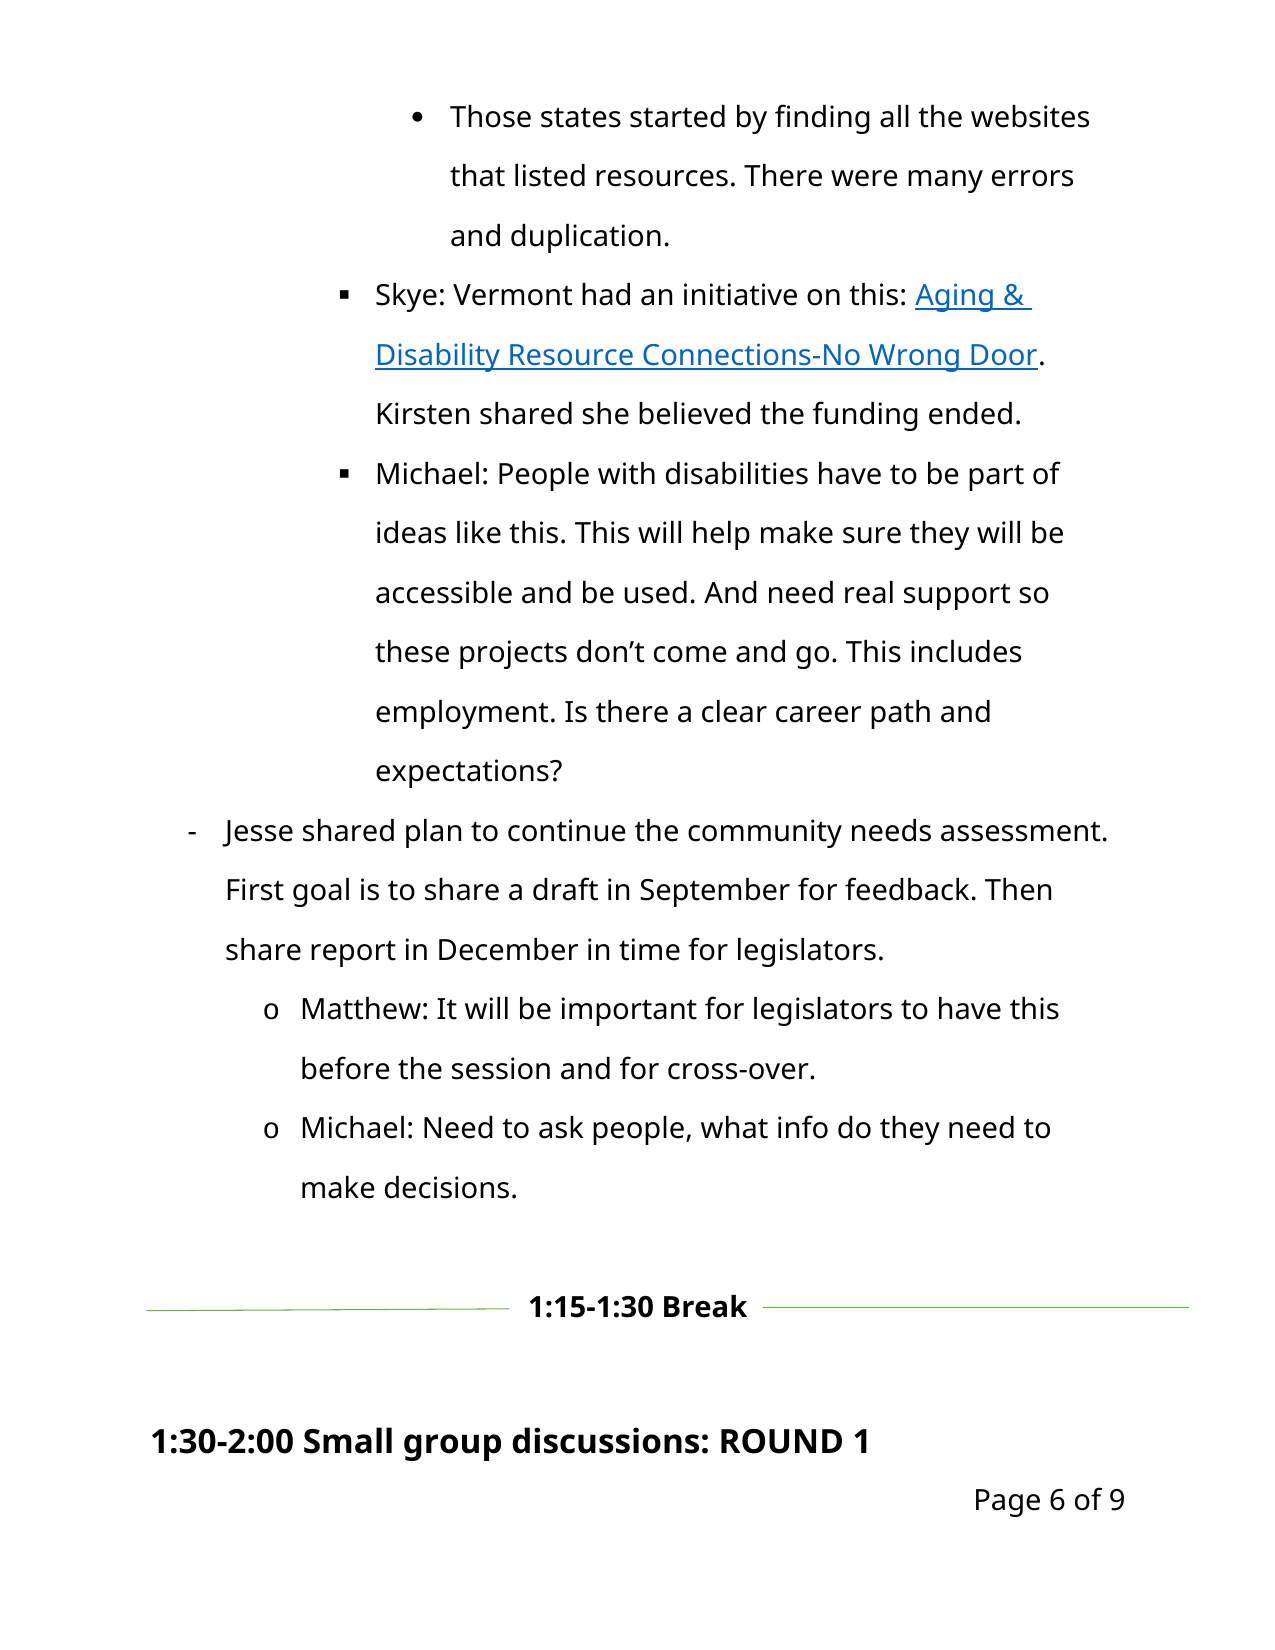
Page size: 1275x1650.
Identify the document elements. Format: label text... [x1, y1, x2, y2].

list Michael: People with disabilities have to be part of ideas like this. This will help make sure they will be accessible and be used. And need real support so these projects don’t come and go. This includes employment. Is there a clear career path and expectations? [337, 453, 1125, 790]
subtitle 1:30-2:00 Small group discussions: ROUND 1 [150, 1417, 1125, 1463]
list Skye: Vermont had an initiative on this: Aging & Disability Resource Connections-No Wrong Door. Kirsten shared she believed the funding ended. [337, 274, 1125, 433]
text 1:15-1:30 Break [150, 1286, 1125, 1326]
list Matthew: It will be important for legislators to have this before the session and for cross-over. [262, 988, 1125, 1088]
list Those states started by finding all the websites that listed resources. There were many errors and duplication. [412, 96, 1125, 255]
list Jesse shared plan to continue the community needs assessment. First goal is to share a draft in September for feedback. Then share report in December in time for legislators. [187, 810, 1125, 968]
list Michael: Need to ask people, what info do they need to make decisions. [262, 1107, 1125, 1207]
